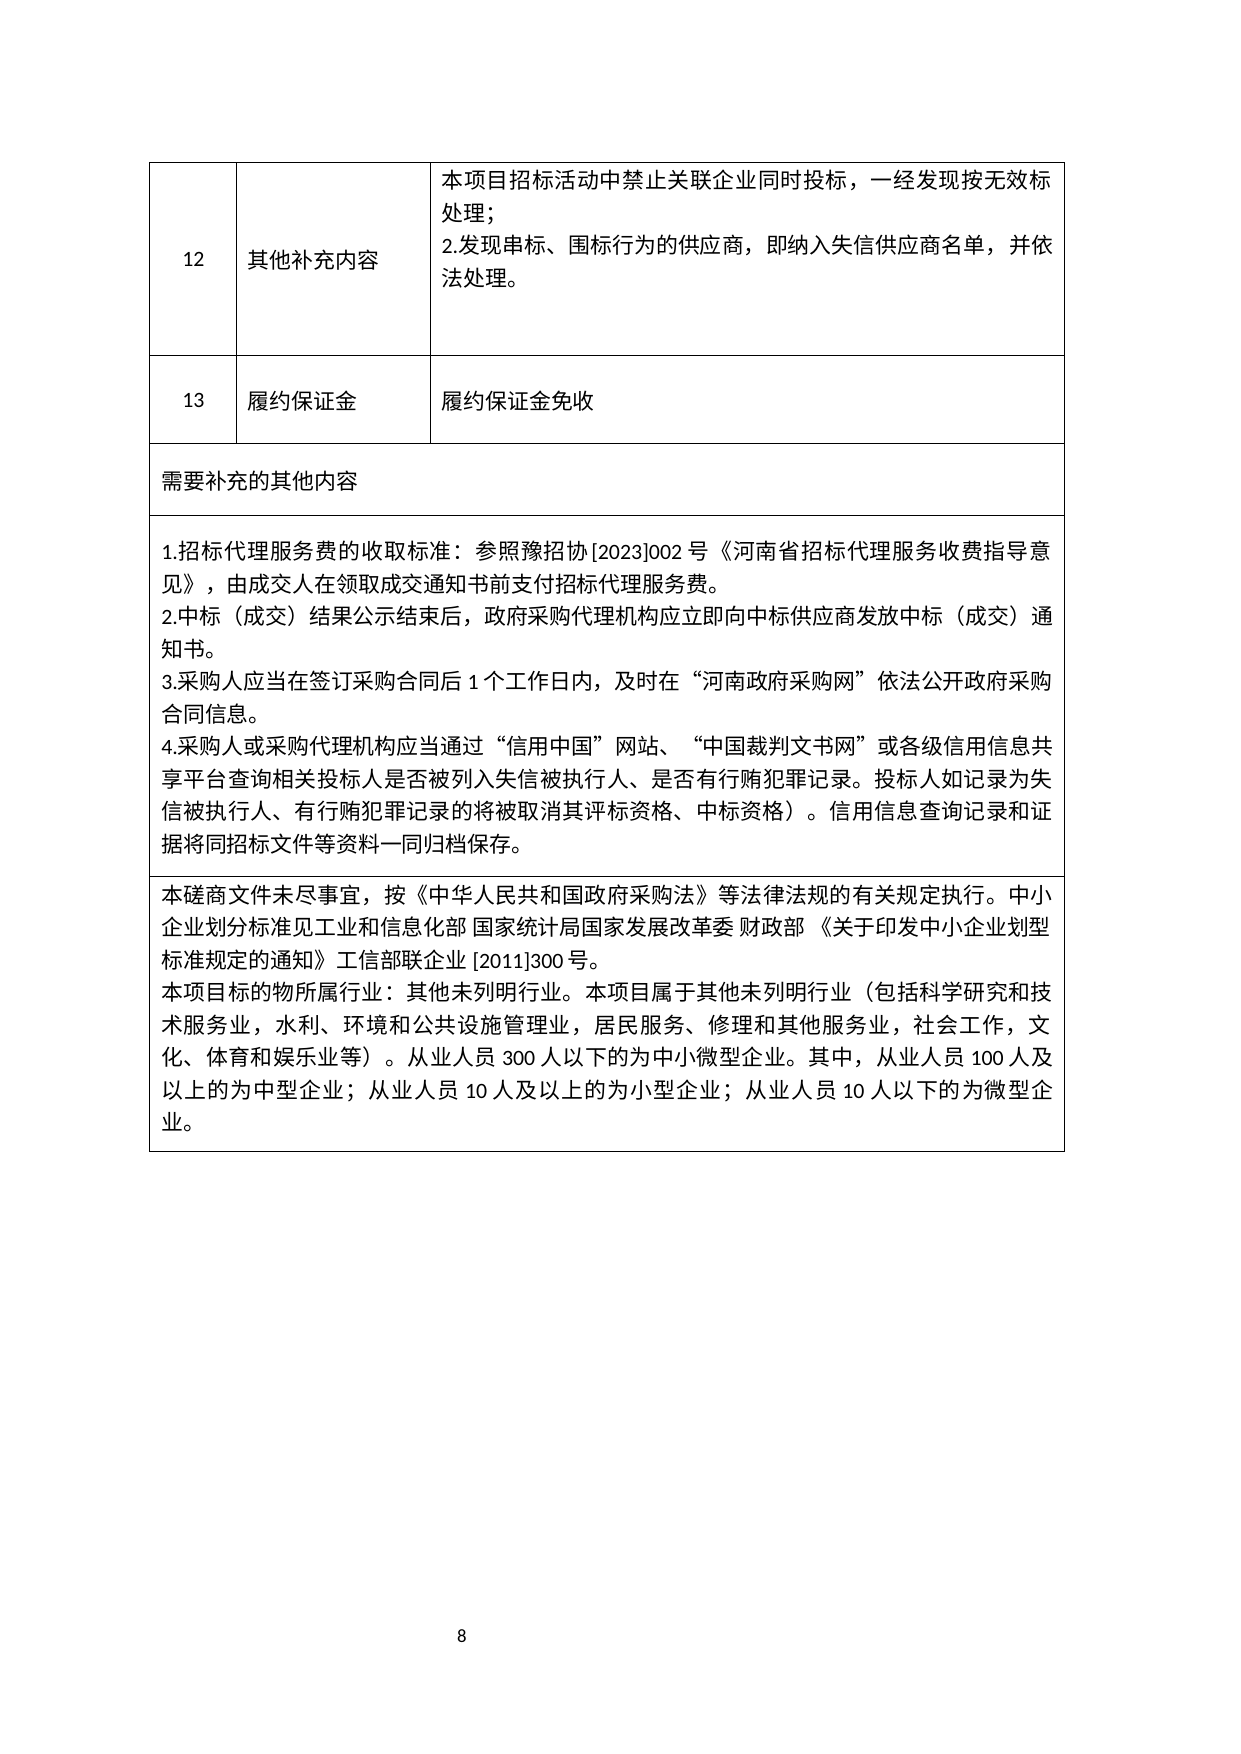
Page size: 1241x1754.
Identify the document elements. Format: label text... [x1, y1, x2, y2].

table_cell 本磋商文件未尽事宜，按《中华人民共和国政府采购法》等法律法规的有关规定执行。中小企业划分标准见工业和信息化部 国家统计局国家发展改革委 财政部 《关于印发中小企业划型标准规定的通知》工信部联企业 [2011]300号。 本项目标的物所属行业：其他未列明行业。本项目属于其他未列明行业（包括科学研究和技术服务业，水利、环境和公共设施管理业，居民服务、修理和其他服务业，社会工作，文化、体育和娱乐业等）。从业人员300人以下的为中小微型企业。其中，从业人员100人及以上的为中型企业；从业人员10人及以上的为小型企业；从业人员10人以下的为微型企业。 [150, 877, 1064, 1151]
table_cell 本项目招标活动中禁止关联企业同时投标，一经发现按无效标处理； 2.发现串标、围标行为的供应商，即纳入失信供应商名单，并依法处理。 [431, 163, 1064, 355]
table_cell 需要补充的其他内容 [150, 444, 1064, 515]
table_cell 履约保证金 [237, 356, 430, 443]
table_cell 其他补充内容 [237, 163, 430, 355]
table_cell 1.招标代理服务费的收取标准：参照豫招协[2023]002号《河南省招标代理服务收费指导意见》，由成交人在领取成交通知书前支付招标代理服务费。 2.中标（成交）结果公示结束后，政府采购代理机构应立即向中标供应商发放中标（成交）通知书。 3.采购人应当在签订采购合同后 1 个工作日内，及时在“河南政府采购网”依法公开政府采购合同信息。 4.采购人或采购代理机构应当通过“信用中国”网站、“中国裁判文书网”或各级信用信息共享平台查询相关投标人是否被列入失信被执行人、是否有行贿犯罪记录。投标人如记录为失信被执行人、有行贿犯罪记录的将被取消其评标资格、中标资格）。信用信息查询记录和证据将同招标文件等资料一同归档保存。 [150, 516, 1064, 876]
table_cell 履约保证金免收 [431, 356, 1064, 443]
table_cell 12 [150, 163, 236, 355]
table_cell 13 [150, 356, 236, 443]
